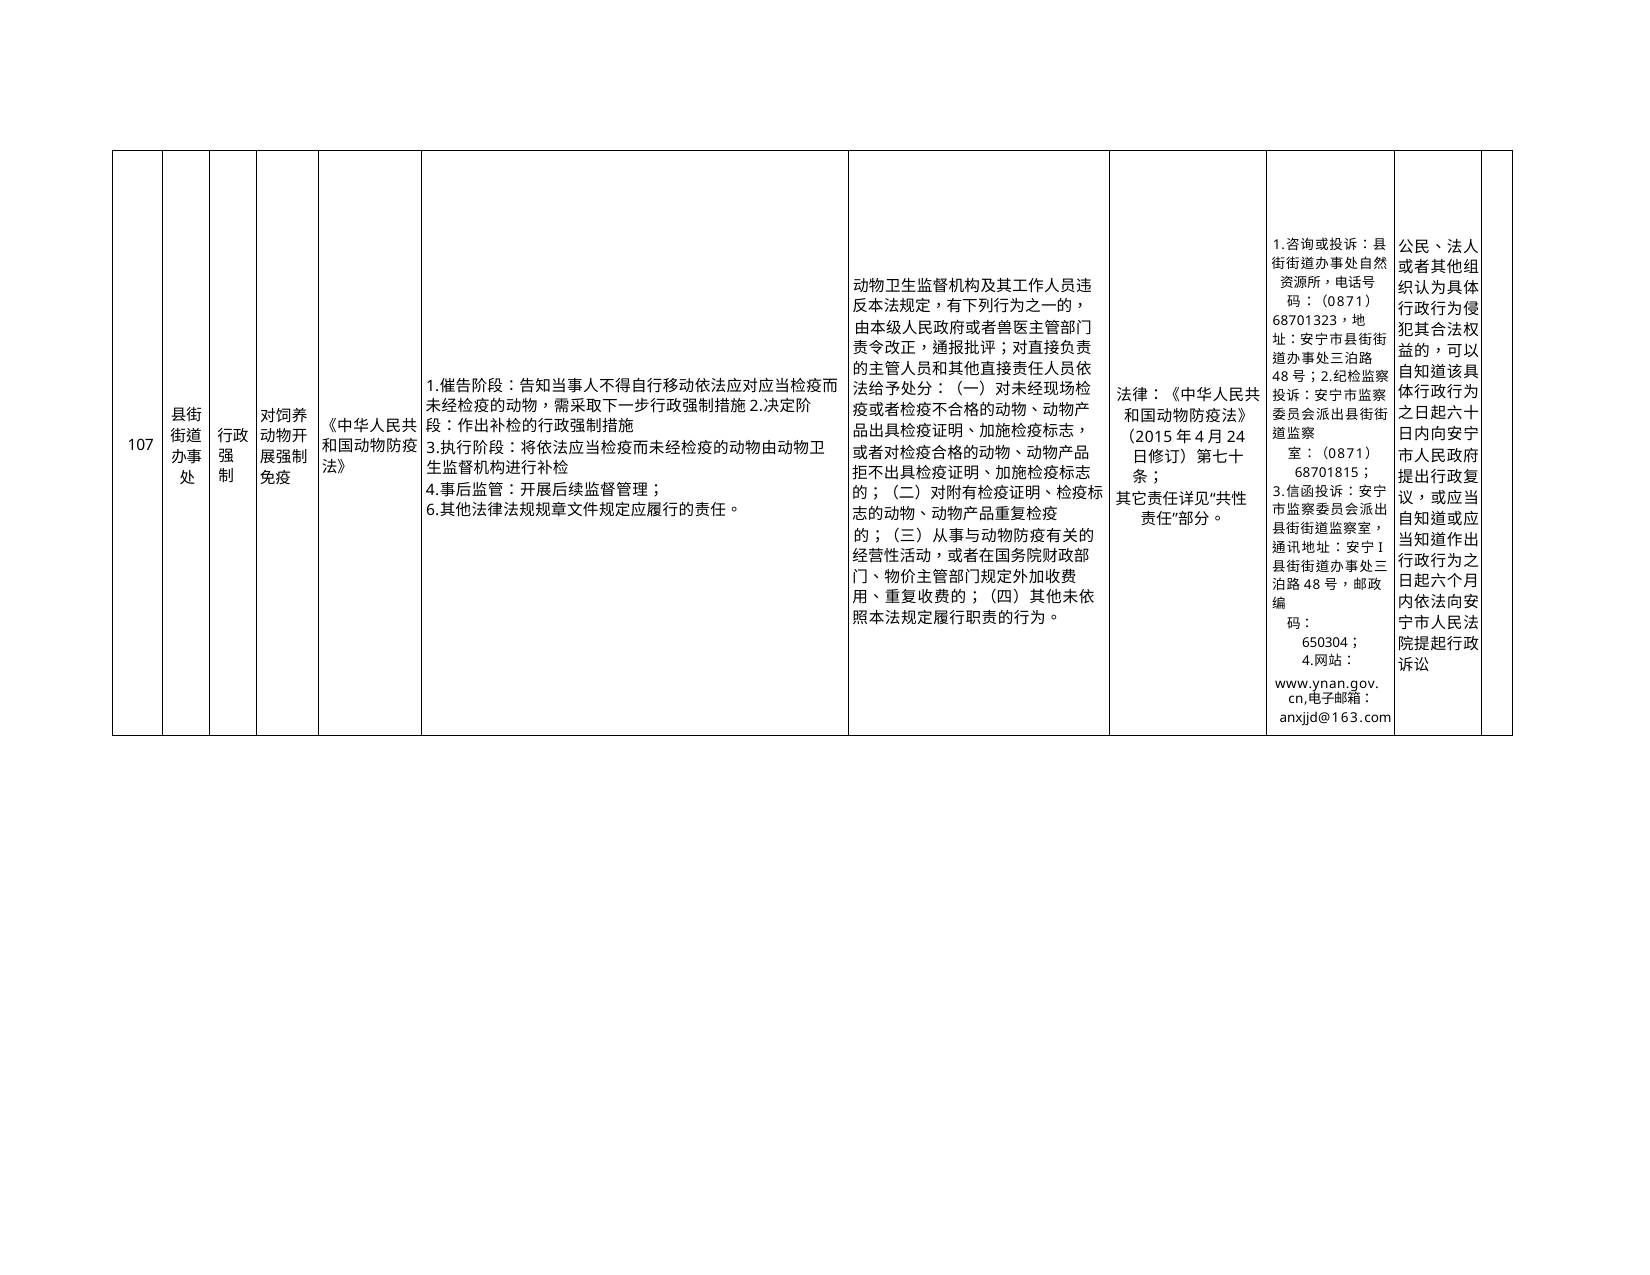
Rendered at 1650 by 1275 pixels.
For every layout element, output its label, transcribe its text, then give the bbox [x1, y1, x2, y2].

table_header 公民、法人或者其他组织认为具体行政行为侵犯其合法权益的，可以自知道该具体行政行为之日起六十日内向安宁市人民政府提出行政复议，或应当自知道或应当知道作出行政行为之日起六个月内依法向安宁市人民法院提起行政诉讼 [1395, 151, 1481, 735]
table_header 1.催告阶段：告知当事人不得自行移动依法应对应当检疫而未经检疫的动物，需采取下一步行政强制措施2.决定阶段：作出补检的行政强制措施 3.执行阶段：将依法应当检疫而未经检疫的动物由动物卫生监督机构进行补检 4.事后监管：开展后续监督管理； 6.其他法律法规规章文件规定应履行的责任。 [422, 151, 848, 735]
table_header 法律：《中华人民共 和国动物防疫法》 （2015年4月24日修订）第七十条； 其它责任详见“共性责任”部分。 [1110, 151, 1266, 735]
table_header [1482, 151, 1512, 735]
table_header 《中华人民共和国动物防疫法》 [319, 151, 421, 735]
table_header 动物卫生监督机构及其工作人员违反本法规定，有下列行为之一的， 由本级人民政府或者兽医主管部门责令改正，通报批评；对直接负责的主管人员和其他直接责任人员依法给予处分：（一）对未经现场检疫或者检疫不合格的动物、动物产品出具检疫证明、加施检疫标志， 或者对检疫合格的动物、动物产品拒不出具检疫证明、加施检疫标志的；（二）对附有检疫证明、检疫标志的动物、动物产品重复检疫 的；（三）从事与动物防疫有关的经营性活动，或者在国务院财政部门、物价主管部门规定外加收费用、重复收费的；（四）其他未依照本法规定履行职责的行为。 [849, 151, 1109, 735]
table_header 1.咨询或投诉：县 街街道办事处自然 资源所，电话号 码：（0871） 68701323，地址：安宁市县街街道办事处三泊路48号；2.纪检监察投诉：安宁市监察委员会派出县街街道监察 室：（0871） 68701815； 3.信函投诉：安宁市监察委员会派出县街街道监察室，通讯地址：安宁I县街街道办事处三泊路48号，邮政编 码：650304；4.网站： www.ynan.gov.cn,电子邮箱： anxjjd@163.com [1267, 151, 1394, 735]
table_header 107 [113, 151, 162, 735]
table_header 行政强制 [210, 151, 256, 735]
table_header 县街 街道 办事 处 [163, 151, 209, 735]
table_header 对饲养动物开展强制免疫 [257, 151, 318, 735]
